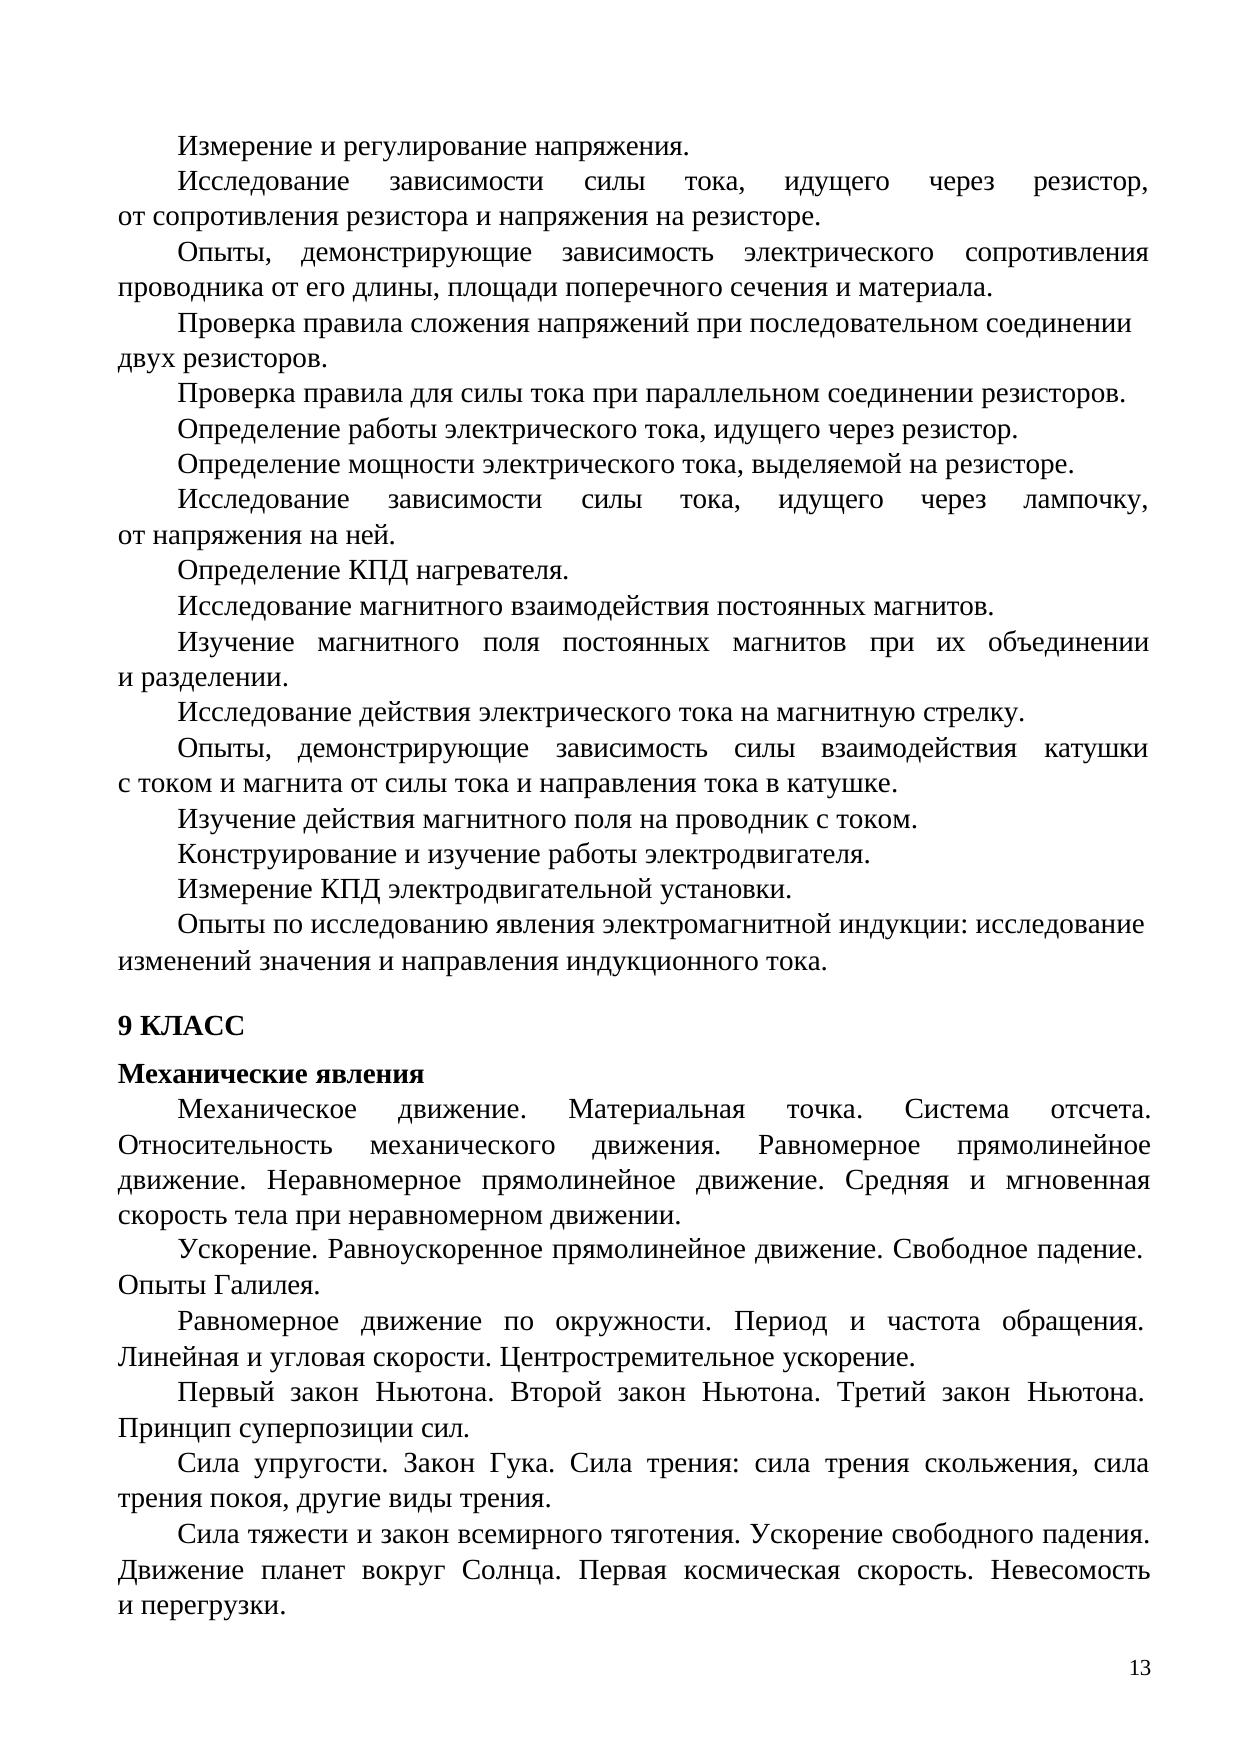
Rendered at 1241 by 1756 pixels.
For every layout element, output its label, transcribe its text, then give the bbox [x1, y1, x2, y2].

text Механическое движение. Материальная точка. Система отсчета. Относительность механического движения. Равномерное прямолинейное движение. Неравномерное прямолинейное движение. Средняя и мгновенная скорость тела при неравномерном движении. [118, 1092, 1152, 1231]
text Опыты по исследованию явления электромагнитной индукции: исследование изменений значения и направления индукционного тока. [118, 906, 1166, 976]
text Изучение действия магнитного поля на проводник с током. Конструирование и изучение работы электродвигателя. [177, 801, 933, 870]
text Проверка правила для силы тока при параллельном соединении резисторов. Определение работы электрического тока, идущего через резистор. [177, 375, 1166, 444]
text Измерение КПД электродвигательной установки. [177, 872, 1166, 905]
text Сила тяжести и закон всемирного тяготения. Ускорение свободного падения. Движение планет вокруг Солнца. Первая космическая скорость. Невесомость и перегрузки. [118, 1517, 1151, 1621]
text Сила упругости. Закон Гука. Сила трения: сила трения скольжения, сила трения покоя, другие виды трения. [118, 1445, 1151, 1514]
text Проверка правила сложения напряжений при последовательном соединении двух резисторов. [118, 305, 1166, 373]
text Исследование зависимости силы тока, идущего через резистор, от сопротивления резистора и напряжения на резисторе. [118, 163, 1150, 232]
text Принцип суперпозиции сил. [118, 1410, 1166, 1443]
text Исследование магнитного взаимодействия постоянных магнитов. [177, 588, 1166, 621]
text от напряжения на ней. [118, 517, 1166, 551]
text Изучение магнитного поля постоянных магнитов при их объединении и разделении. [118, 624, 1151, 692]
text Определение КПД нагревателя. [177, 552, 1166, 586]
text Равномерное движение по окружности. Период и частота обращения. [177, 1303, 1166, 1337]
text Опыты, демонстрирующие зависимость электрического сопротивления проводника от его длины, площади поперечного сечения и материала. [118, 234, 1151, 303]
text Опыты Галилея. [118, 1267, 1166, 1301]
text Первый закон Ньютона. Второй закон Ньютона. Третий закон Ньютона. [177, 1374, 1166, 1407]
text Определение мощности электрического тока, выделяемой на резисторе. Исследование зависимости силы тока, идущего через лампочку, [177, 446, 1150, 515]
text Исследование действия электрического тока на магнитную стрелку. [177, 694, 1166, 728]
text Линейная и угловая скорости. Центростремительное ускорение. [118, 1339, 1166, 1372]
text Ускорение. Равноускоренное прямолинейное движение. Свободное падение. [177, 1232, 1166, 1266]
subtitle КЛАСС [118, 1008, 1166, 1042]
subtitle Механические явления [118, 1056, 1166, 1089]
text Опыты, демонстрирующие зависимость силы взаимодействия катушки с током и магнита от силы тока и направления тока в катушке. [118, 730, 1150, 799]
text Измерение и регулирование напряжения. [177, 128, 1166, 161]
